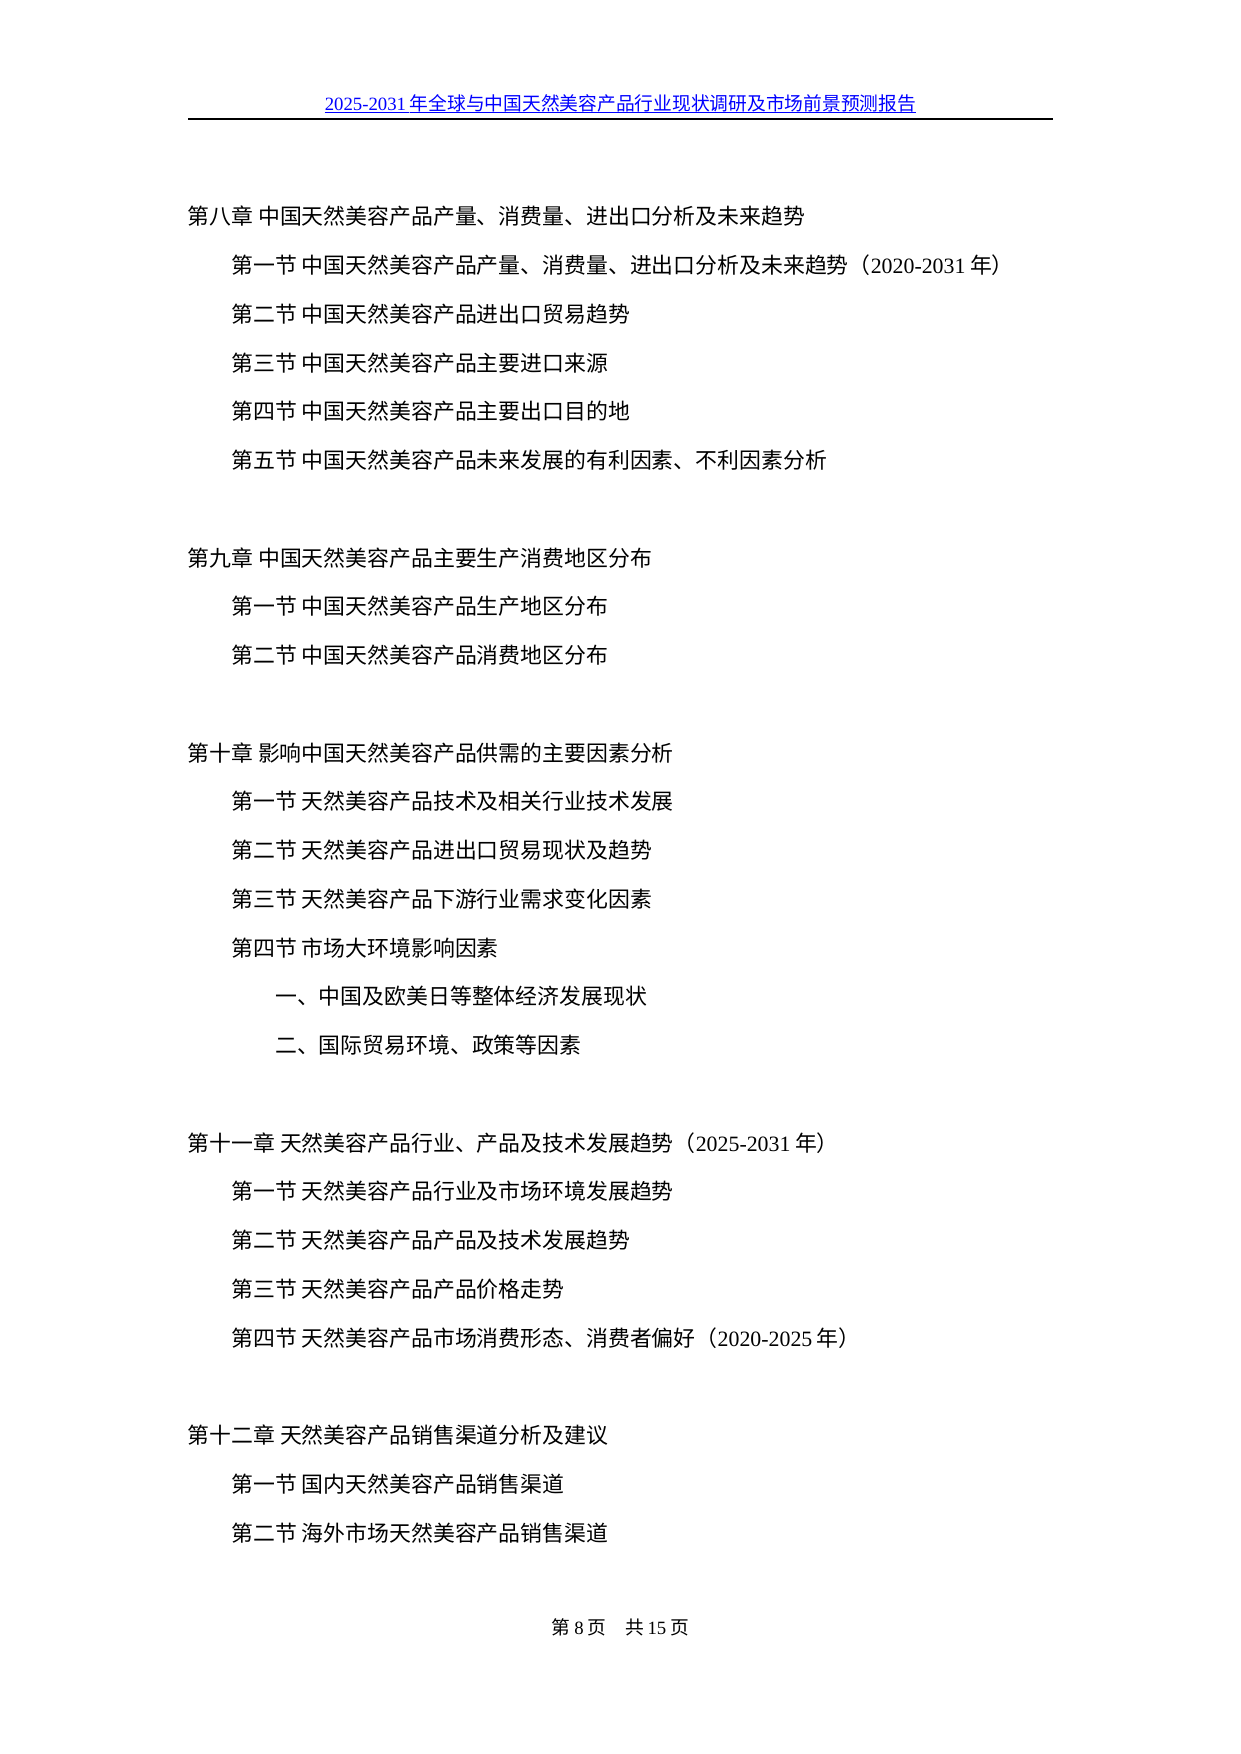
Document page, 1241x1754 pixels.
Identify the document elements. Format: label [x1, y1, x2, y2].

text [187, 150, 1053, 1548]
